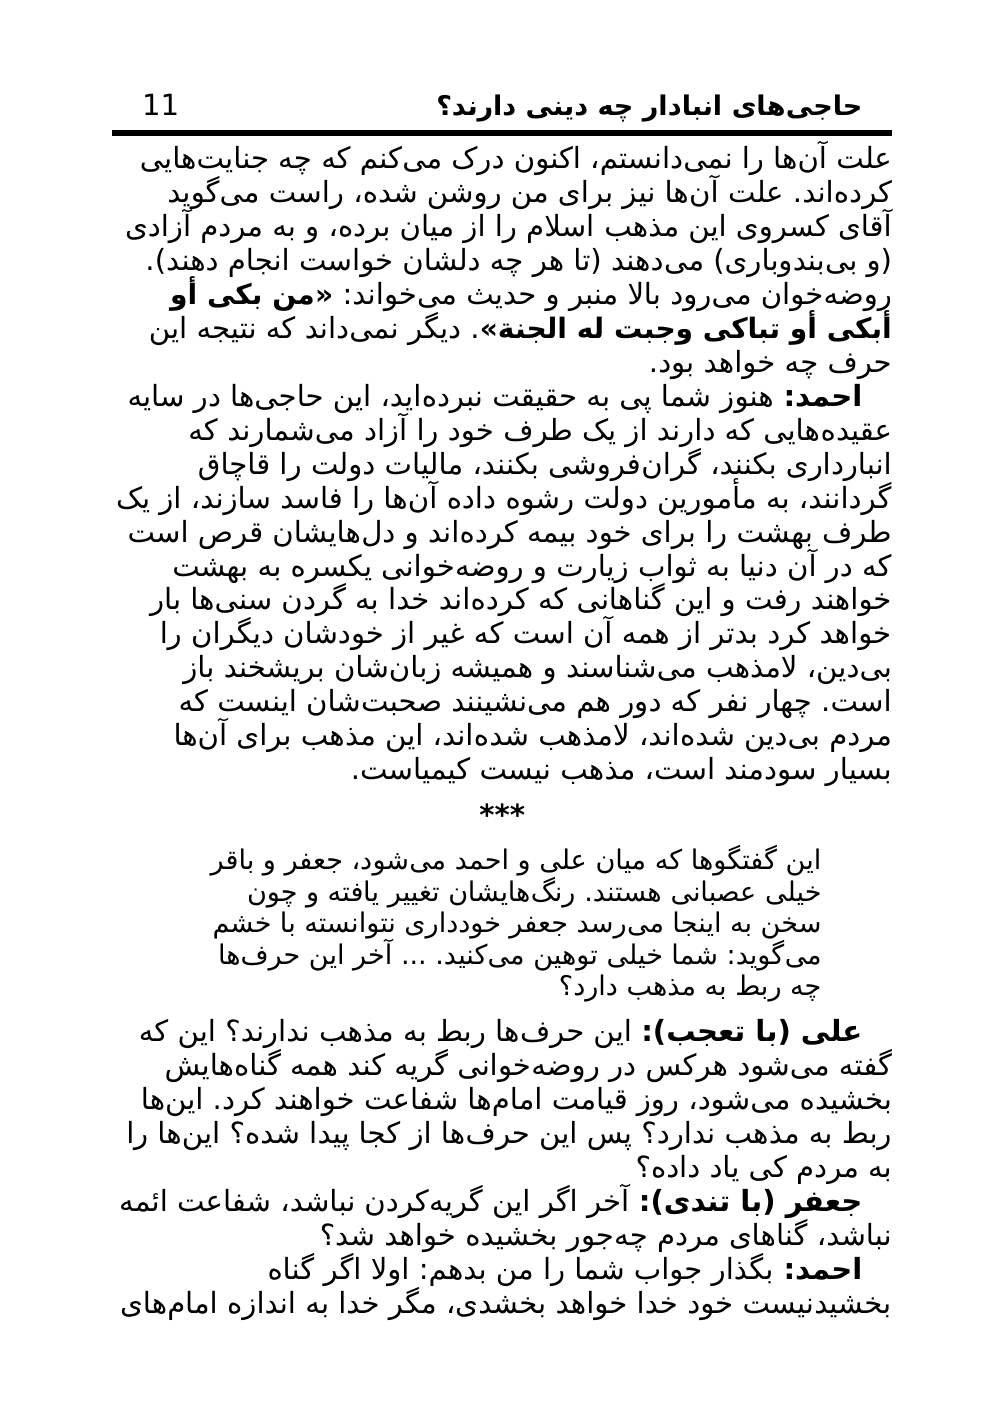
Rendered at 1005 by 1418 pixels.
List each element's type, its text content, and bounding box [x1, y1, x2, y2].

text احمد: هنوز شما پی به حقیقت نبرده‌اید، این حاجی‌ها در سایه عقیده‌هایی که دارند از یک طرف خود را آزاد می‌شمارند که انبارداری بکنند، گران‌فروشی بکنند، مالیات دولت را قاچاق گردانند، به مأمورین دولت رشوه داده آن‌ها را فاسد سازند، از یک طرف بهشت را برای خود بیمه کرده‌اند و دل‌هایشان قرص است که در آن دنیا به ثواب زیارت و روضه‌خوانی یکسره به بهشت خواهند رفت و این گناهانی که کرده‌اند خدا به گردن سنی‌ها بار خواهد کرد بدتر از همه آن است که غیر از خودشان دیگران را بی‌دین، لامذهب می‌شناسند و همیشه زبان‌شان بریشخند باز است. چهار نفر که دور هم می‌نشینند صحبت‌شان اینست که مردم بی‌دین شده‌اند، لامذهب شده‌اند، این مذهب برای آن‌ها بسیار سودمند است، مذهب نیست کیمیاست. [112, 379, 892, 787]
table_header این گفتگوها که میان علی و احمد می‌شود، جعفر و باقر خیلی عصبانی هستند. رنگ‌هایشان تغییر یافته و چون سخن به اینجا می‌رسد جعفر خودداری نتوانسته با خشم می‌گوید: شما خیلی توهین می‌کنید. ... آخر این حرف‌ها چه ربط به مذهب دارد؟ [183, 845, 833, 1002]
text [112, 1252, 892, 1320]
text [112, 141, 892, 379]
text جعفر (با تندی): آخر اگر این گریه‌کردن نباشد، شفاعت ائمه نباشد، گناهای مردم چه‌جور بخشیده خواهد شد؟ [112, 1184, 892, 1252]
text *** [112, 798, 892, 832]
text علی (با تعجب): این حرف‌ها ربط به مذهب ندارند؟ این که گفته می‌شود هرکس در روضه‌خوانی گریه کند همه گناه‌هایش بخشیده می‌شود، روز قیامت امام‌ها شفاعت خواهند کرد. این‌ها ربط به مذهب ندارد؟ پس این حرف‌ها از کجا پیدا شده؟ این‌ها را به مردم کی یاد داده؟ [112, 1014, 892, 1184]
